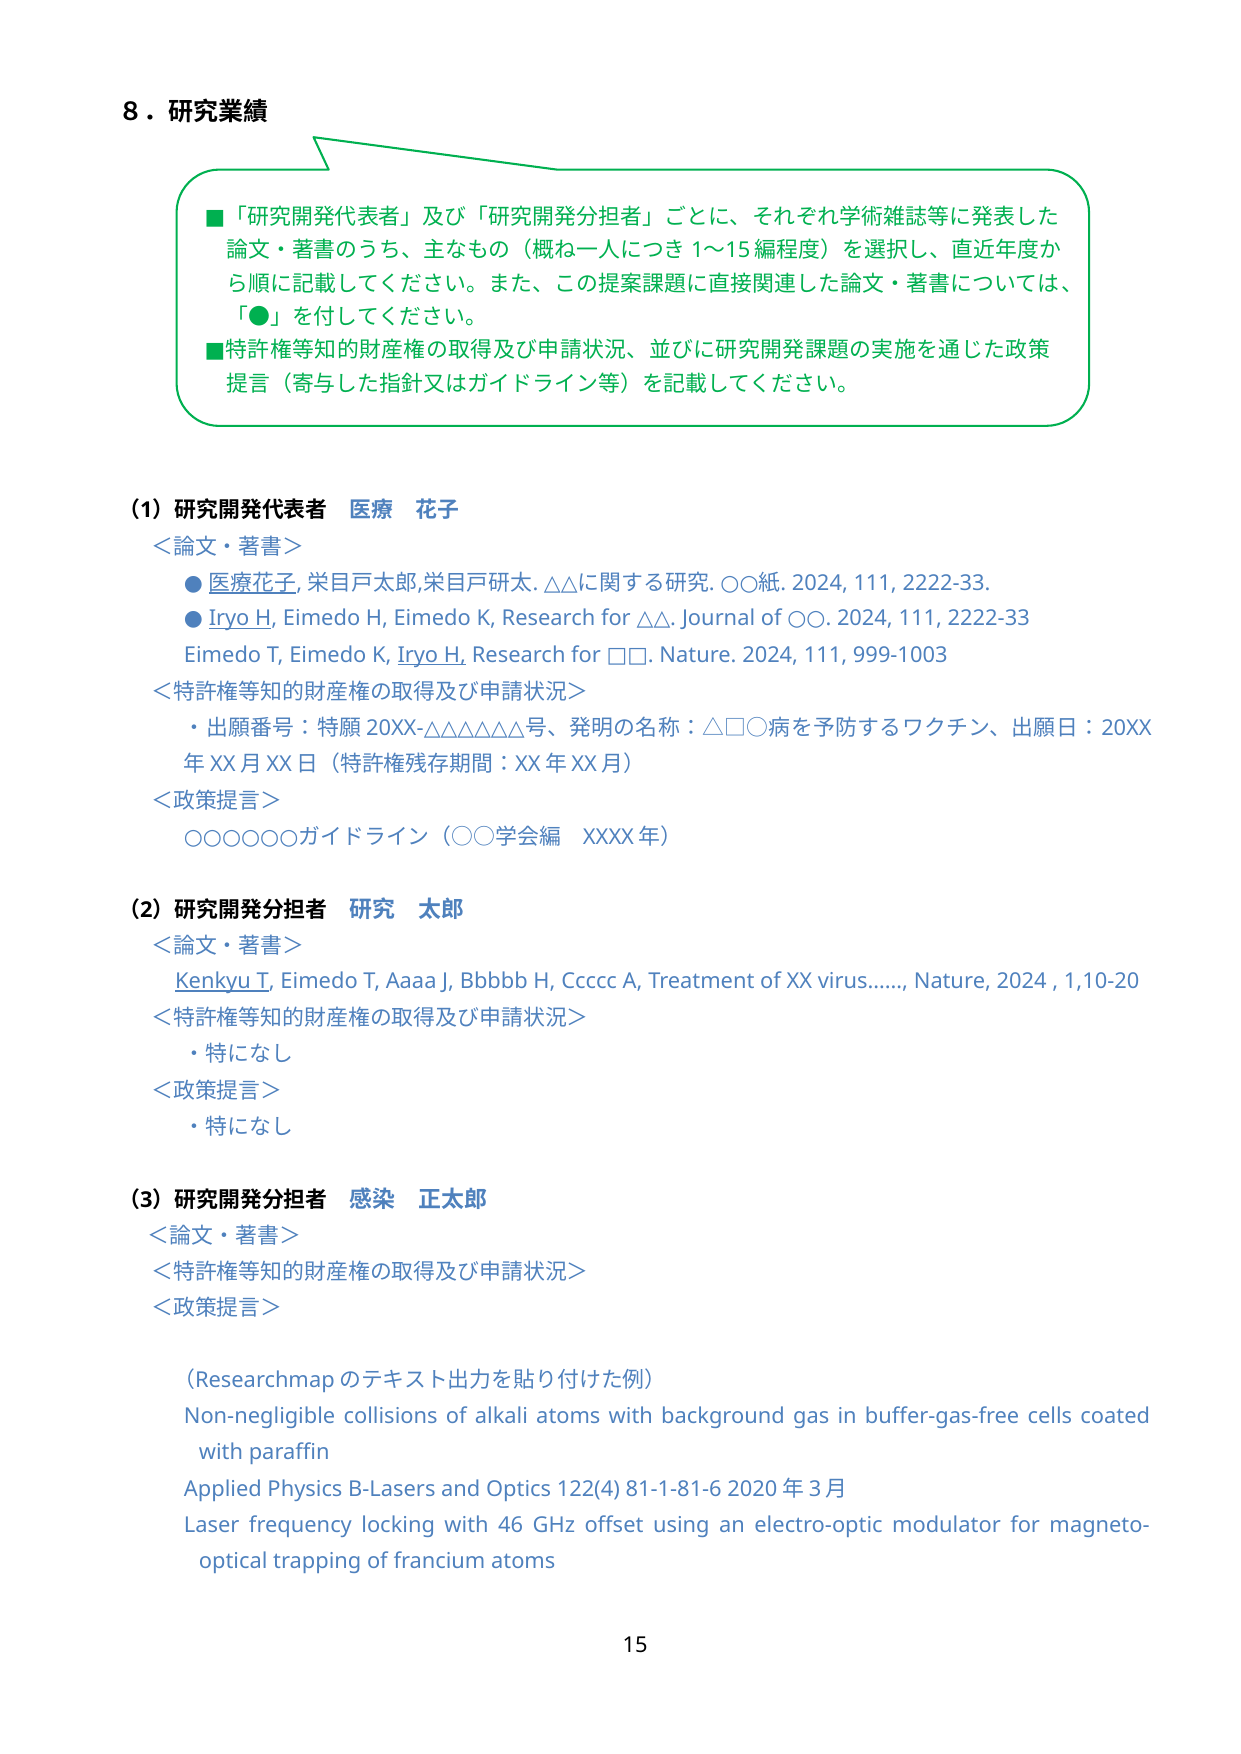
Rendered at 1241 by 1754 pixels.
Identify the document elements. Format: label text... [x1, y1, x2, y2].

text ＜政策提言＞ [151, 780, 1152, 817]
text ○○○○○○ガイドライン（○○学会編 XXXX年） [184, 817, 1152, 853]
text （Researchmapのテキスト出力を貼り付けた例） [151, 1360, 1152, 1397]
text ＜政策提言＞ [151, 1070, 1152, 1107]
text Non-negligible collisions of alkali atoms with background gas in buffer-gas-free cells coated with paraffin [184, 1397, 1152, 1469]
text ・特になし [184, 1034, 1152, 1070]
text Applied Physics B-Lasers and Optics 122(4) 81-1-81-6 2020年3月 [184, 1469, 1152, 1505]
text ＜特許権等知的財産権の取得及び申請状況＞ [118, 1252, 1152, 1288]
text （1）研究開発代表者 医療 花子 [118, 490, 1152, 527]
text ＜特許権等知的財産権の取得及び申請状況＞ [151, 672, 1152, 708]
subtitle ８．研究業績 [118, 90, 1152, 128]
text ＜政策提言＞ [118, 1288, 1152, 1324]
text ● Iryo H, Eimedo H, Eimedo K, Research for △△. Journal of ○○. 2024, 111, 2222-33 [184, 599, 1152, 635]
text ＜論文・著書＞ [151, 527, 1152, 563]
text Eimedo T, Eimedo K, Iryo H, Research for □□. Nature. 2024, 111, 999-1003 [184, 635, 1152, 672]
text （2）研究開発分担者 研究 太郎 [118, 889, 1152, 925]
text ＜特許権等知的財産権の取得及び申請状況＞ [151, 998, 1152, 1034]
text Kenkyu T, Eimedo T, Aaaa J, Bbbbb H, Ccccc A, Treatment of XX virus……, Nature, 2024 , 1,10-20 [175, 962, 1152, 998]
text ＜論文・著書＞ [151, 925, 1152, 962]
text ・出願番号：特願20XX-△△△△△△号、発明の名称：△□○病を予防するワクチン、出願日：20XX年XX月XX日（特許権残存期間：XX年XX月） [184, 708, 1152, 780]
text Laser frequency locking with 46 GHz offset using an electro-optic modulator for magneto-optical trapping of francium atoms [184, 1505, 1152, 1578]
text ＜論文・著書＞ [148, 1215, 1152, 1252]
text （3）研究開発分担者 感染 正太郎 [118, 1179, 1152, 1215]
text ● 医療花子, 栄目戸太郎,栄目戸研太. △△に関する研究. ○○紙. 2024, 111, 2222-33. [184, 563, 1152, 599]
text ・特になし [184, 1107, 1152, 1143]
